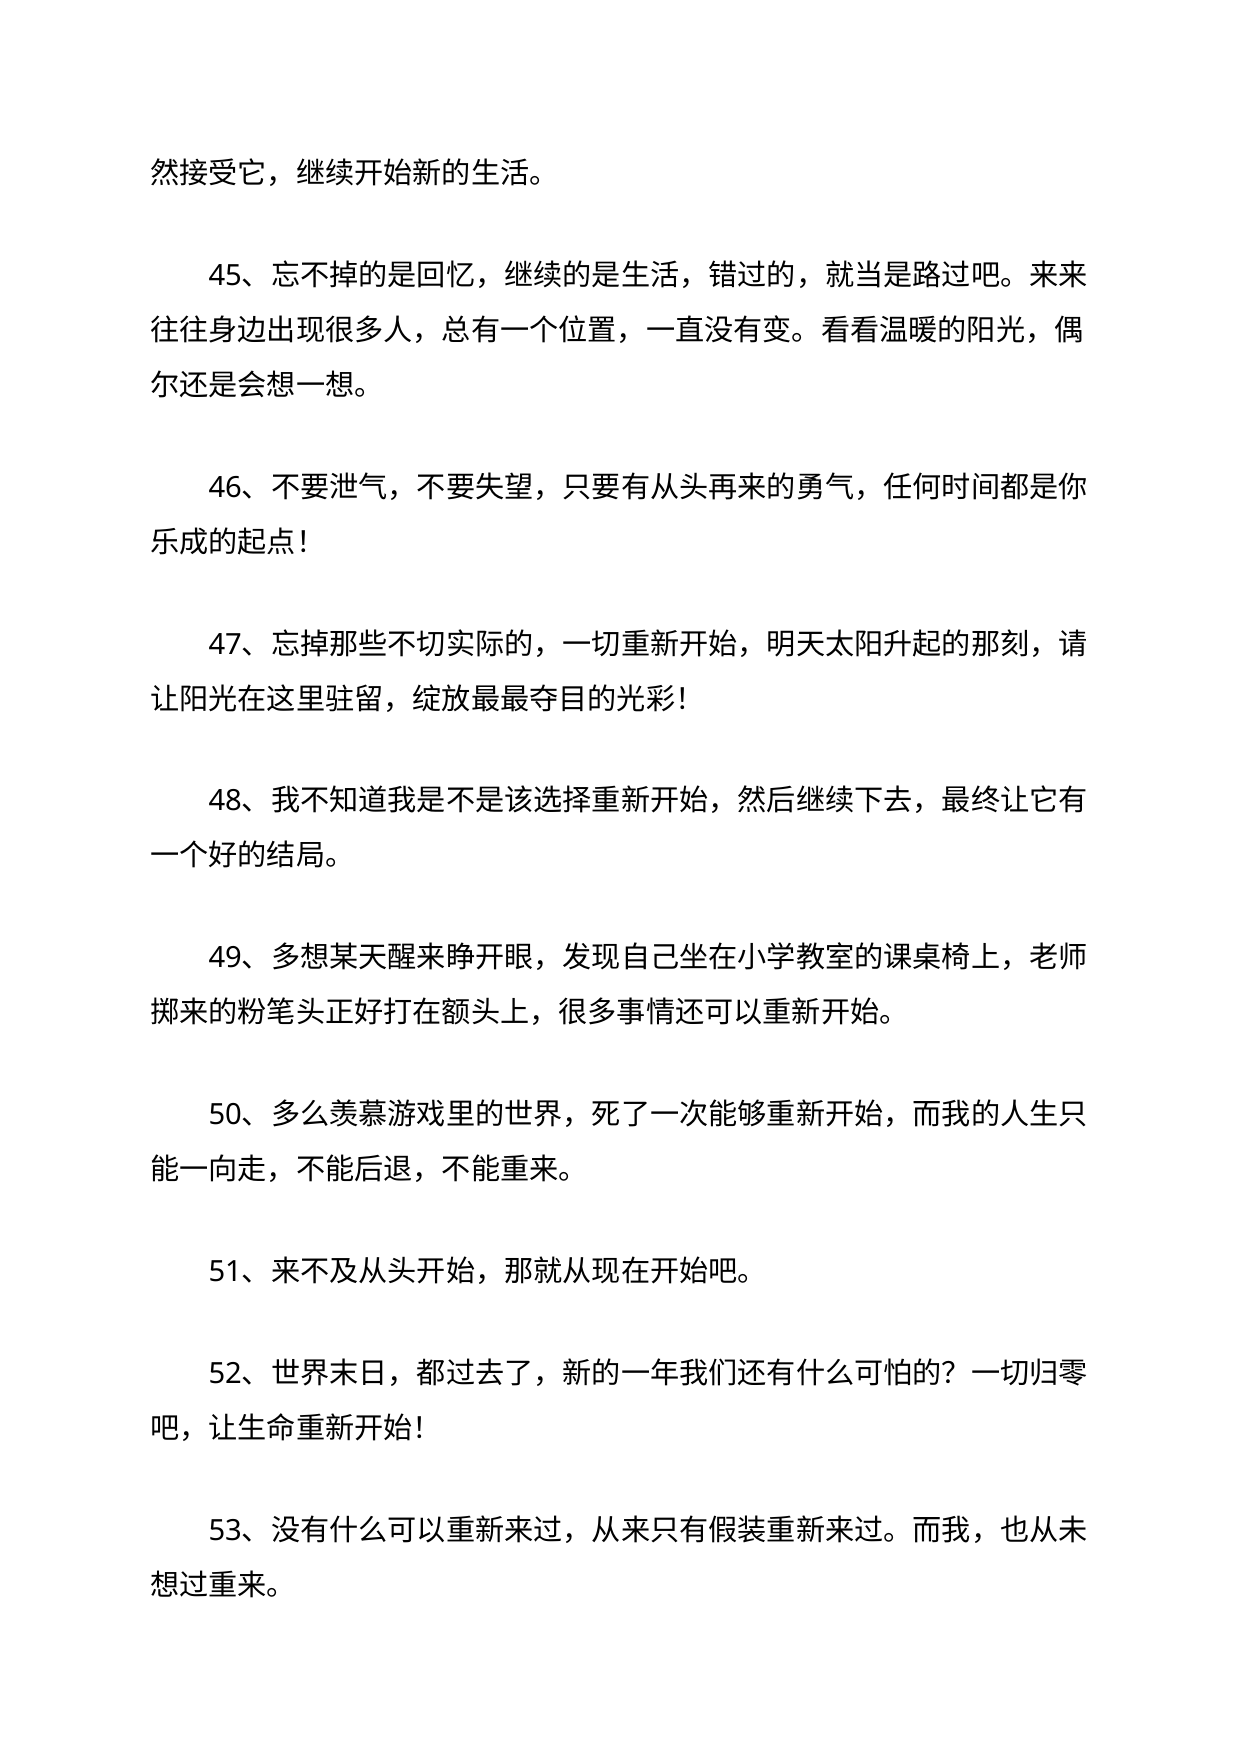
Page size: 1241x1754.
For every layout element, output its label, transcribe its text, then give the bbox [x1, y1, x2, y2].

text 46、不要泄气，不要失望，只要有从头再来的勇气，任何时间都是你乐成的起点！ [150, 463, 1090, 561]
text 45、忘不掉的是回忆，继续的是生活，错过的，就当是路过吧。来来往往身边出现很多人，总有一个位置，一直没有变。看看温暖的阳光，偶尔还是会想一想。 [150, 252, 1090, 404]
text 52、世界末日，都过去了，新的一年我们还有什么可怕的？一切归零吧，让生命重新开始！ [150, 1349, 1090, 1447]
text 50、多么羡慕游戏里的世界，死了一次能够重新开始，而我的人生只能一向走，不能后退，不能重来。 [150, 1091, 1090, 1188]
text 51、来不及从头开始，那就从现在开始吧。 [150, 1247, 1090, 1290]
text 53、没有什么可以重新来过，从来只有假装重新来过。而我，也从未想过重来。 [150, 1506, 1090, 1603]
text 49、多想某天醒来睁开眼，发现自己坐在小学教室的课桌椅上，老师掷来的粉笔头正好打在额头上，很多事情还可以重新开始。 [150, 934, 1090, 1031]
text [150, 150, 1090, 192]
text 47、忘掉那些不切实际的，一切重新开始，明天太阳升起的那刻，请让阳光在这里驻留，绽放最最夺目的光彩！ [150, 620, 1090, 717]
text 48、我不知道我是不是该选择重新开始，然后继续下去，最终让它有一个好的结局。 [150, 777, 1090, 874]
